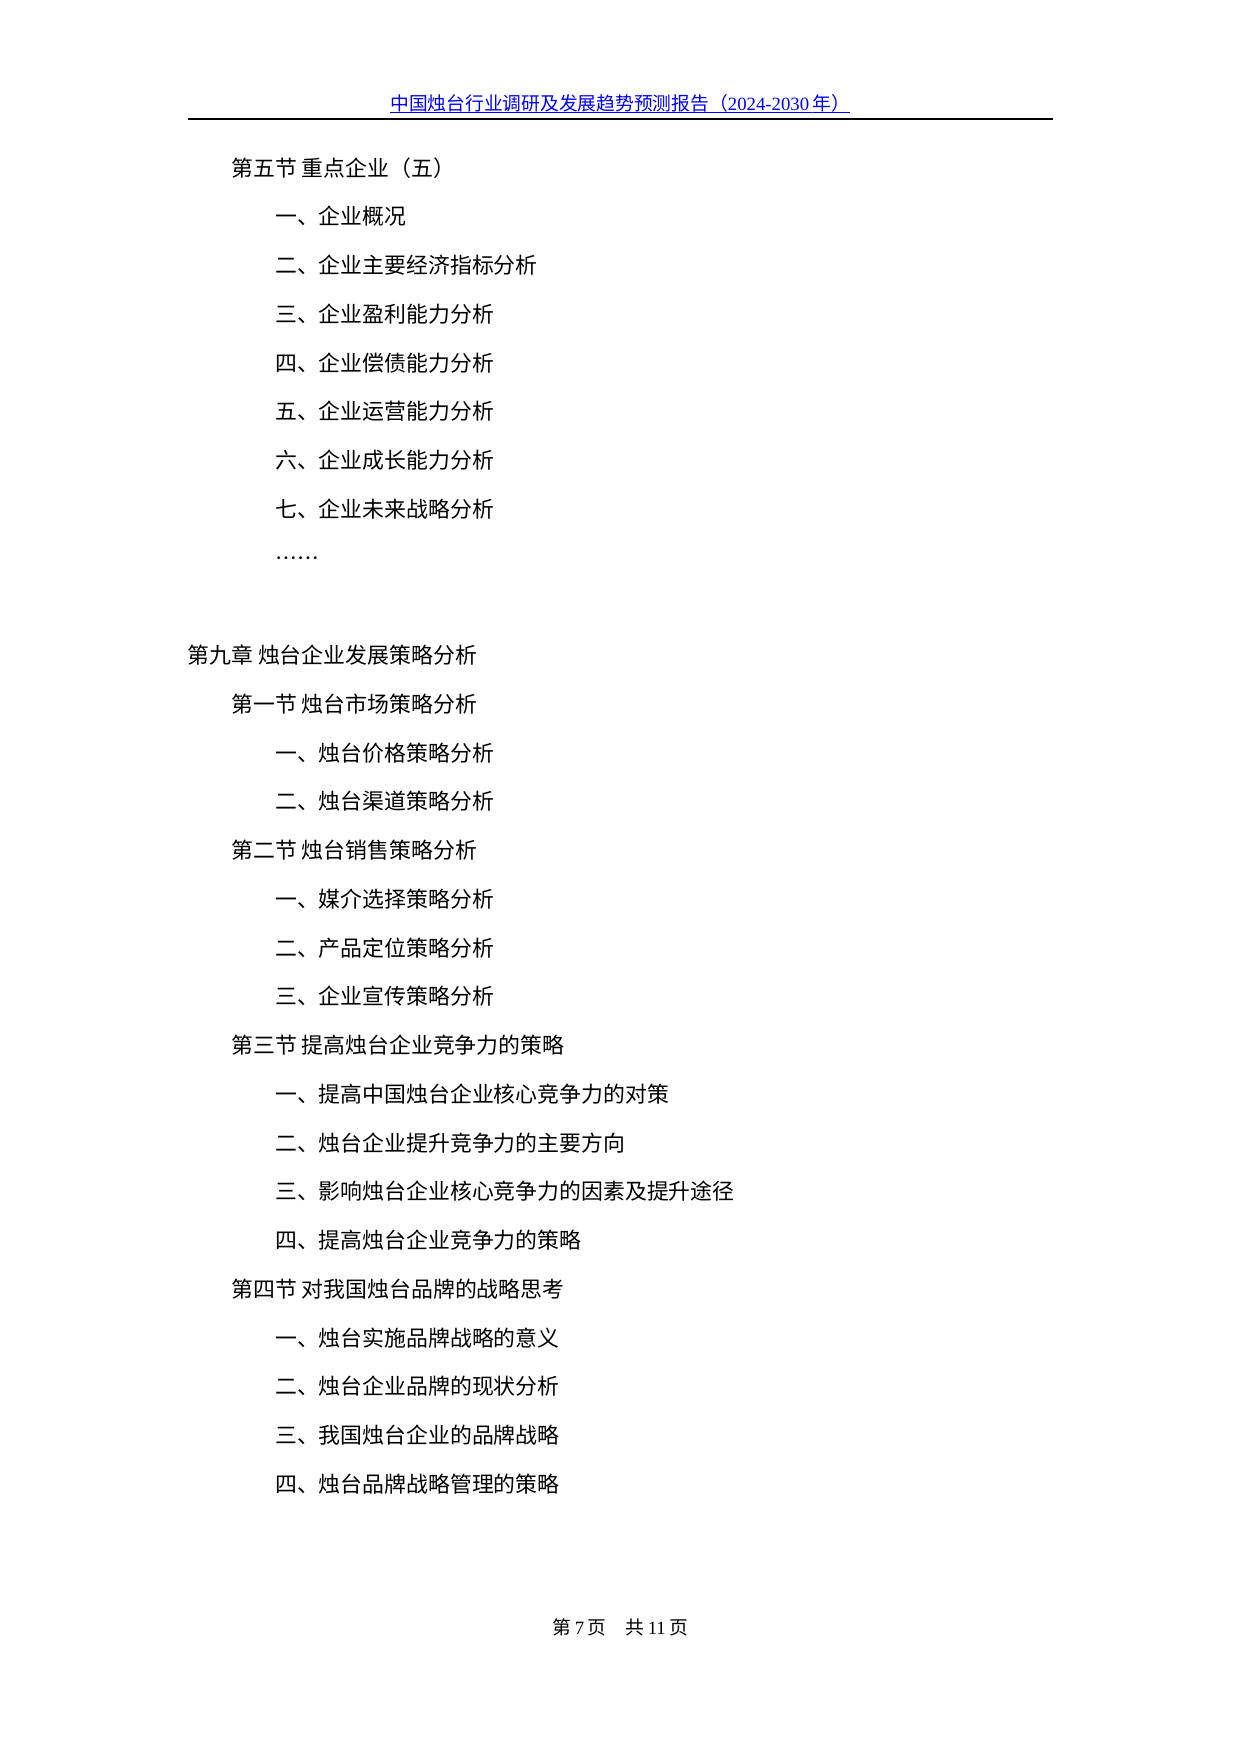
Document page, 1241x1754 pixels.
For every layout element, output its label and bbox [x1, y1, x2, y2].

text [187, 150, 1053, 1499]
